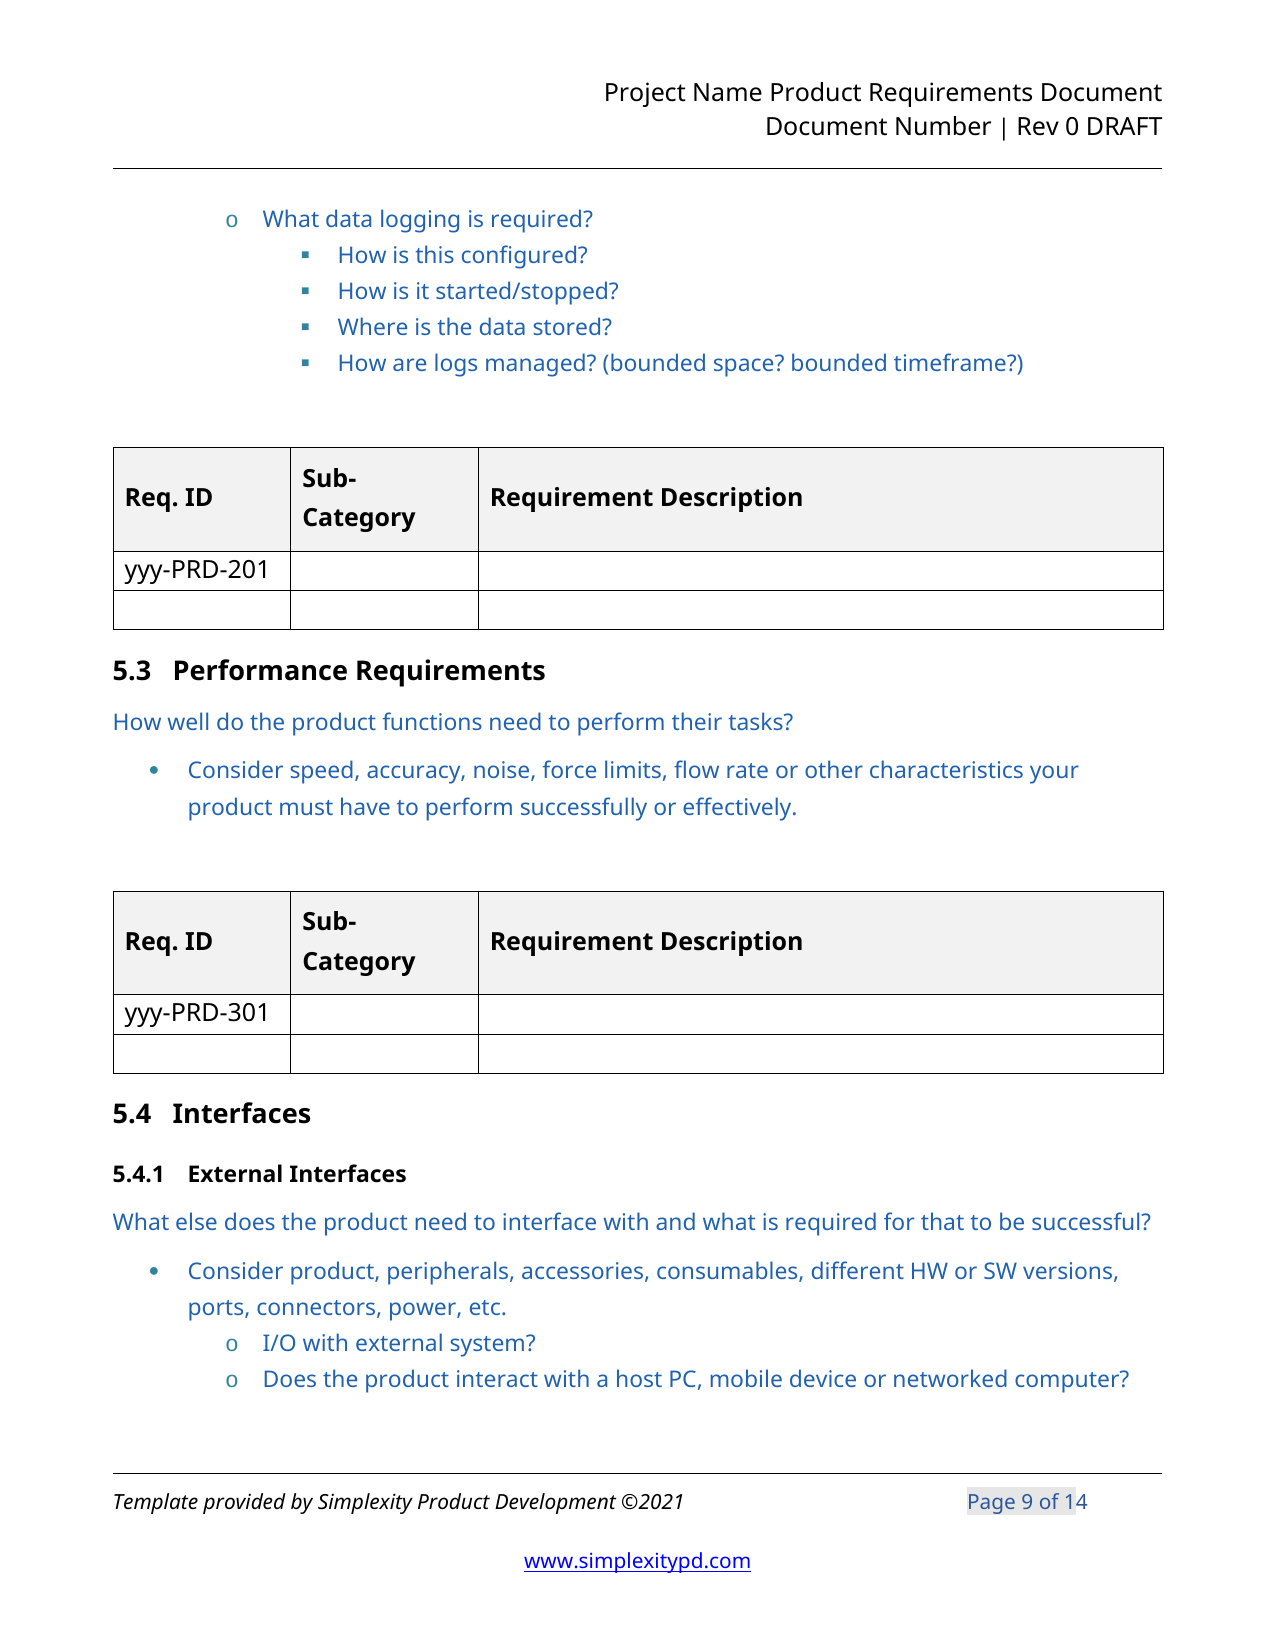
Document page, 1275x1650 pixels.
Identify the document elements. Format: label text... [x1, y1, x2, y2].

table_cell [114, 591, 290, 629]
table_cell [291, 1035, 478, 1073]
table_cell [479, 995, 1163, 1033]
table_cell yyy-PRD-201 [114, 552, 290, 590]
table_cell [114, 1035, 290, 1073]
table_cell [479, 1035, 1163, 1073]
table_cell yyy-PRD-301 [114, 995, 290, 1033]
table_cell [291, 995, 478, 1033]
list Does the product interact with a host PC, mobile device or networked computer? [225, 1363, 1162, 1394]
table_cell [479, 591, 1163, 629]
subtitle Interfaces [112, 1095, 1162, 1132]
text What else does the product need to interface with and what is required for that to be successful? [112, 1206, 1162, 1238]
table_cell [479, 552, 1163, 590]
list What data logging is required? [225, 203, 1162, 234]
list How is this configured? [300, 239, 1162, 270]
table_cell [291, 552, 478, 590]
table_header Requirement Description [479, 448, 1163, 551]
table_header Requirement Description [479, 892, 1163, 994]
table_header Sub-Category [291, 448, 478, 551]
table_header Sub-Category [291, 892, 478, 994]
subtitle External Interfaces [112, 1158, 1162, 1189]
list How are logs managed? (bounded space? bounded timeframe?) [300, 347, 1162, 378]
list Where is the data stored? [300, 311, 1162, 342]
list I/O with external system? [225, 1327, 1162, 1358]
table_header Req. ID [114, 448, 290, 551]
text How well do the product functions need to perform their tasks? [112, 706, 1162, 737]
table_header Req. ID [114, 892, 290, 994]
list Consider speed, accuracy, noise, force limits, flow rate or other characteristics your product must have to perform successfully or effectively. [150, 754, 1162, 822]
subtitle Performance Requirements [112, 651, 1162, 688]
list Consider product, peripherals, accessories, consumables, different HW or SW versions, ports, connectors, power, etc. [150, 1255, 1162, 1322]
table_cell [291, 591, 478, 629]
list How is it started/stopped? [300, 275, 1162, 306]
